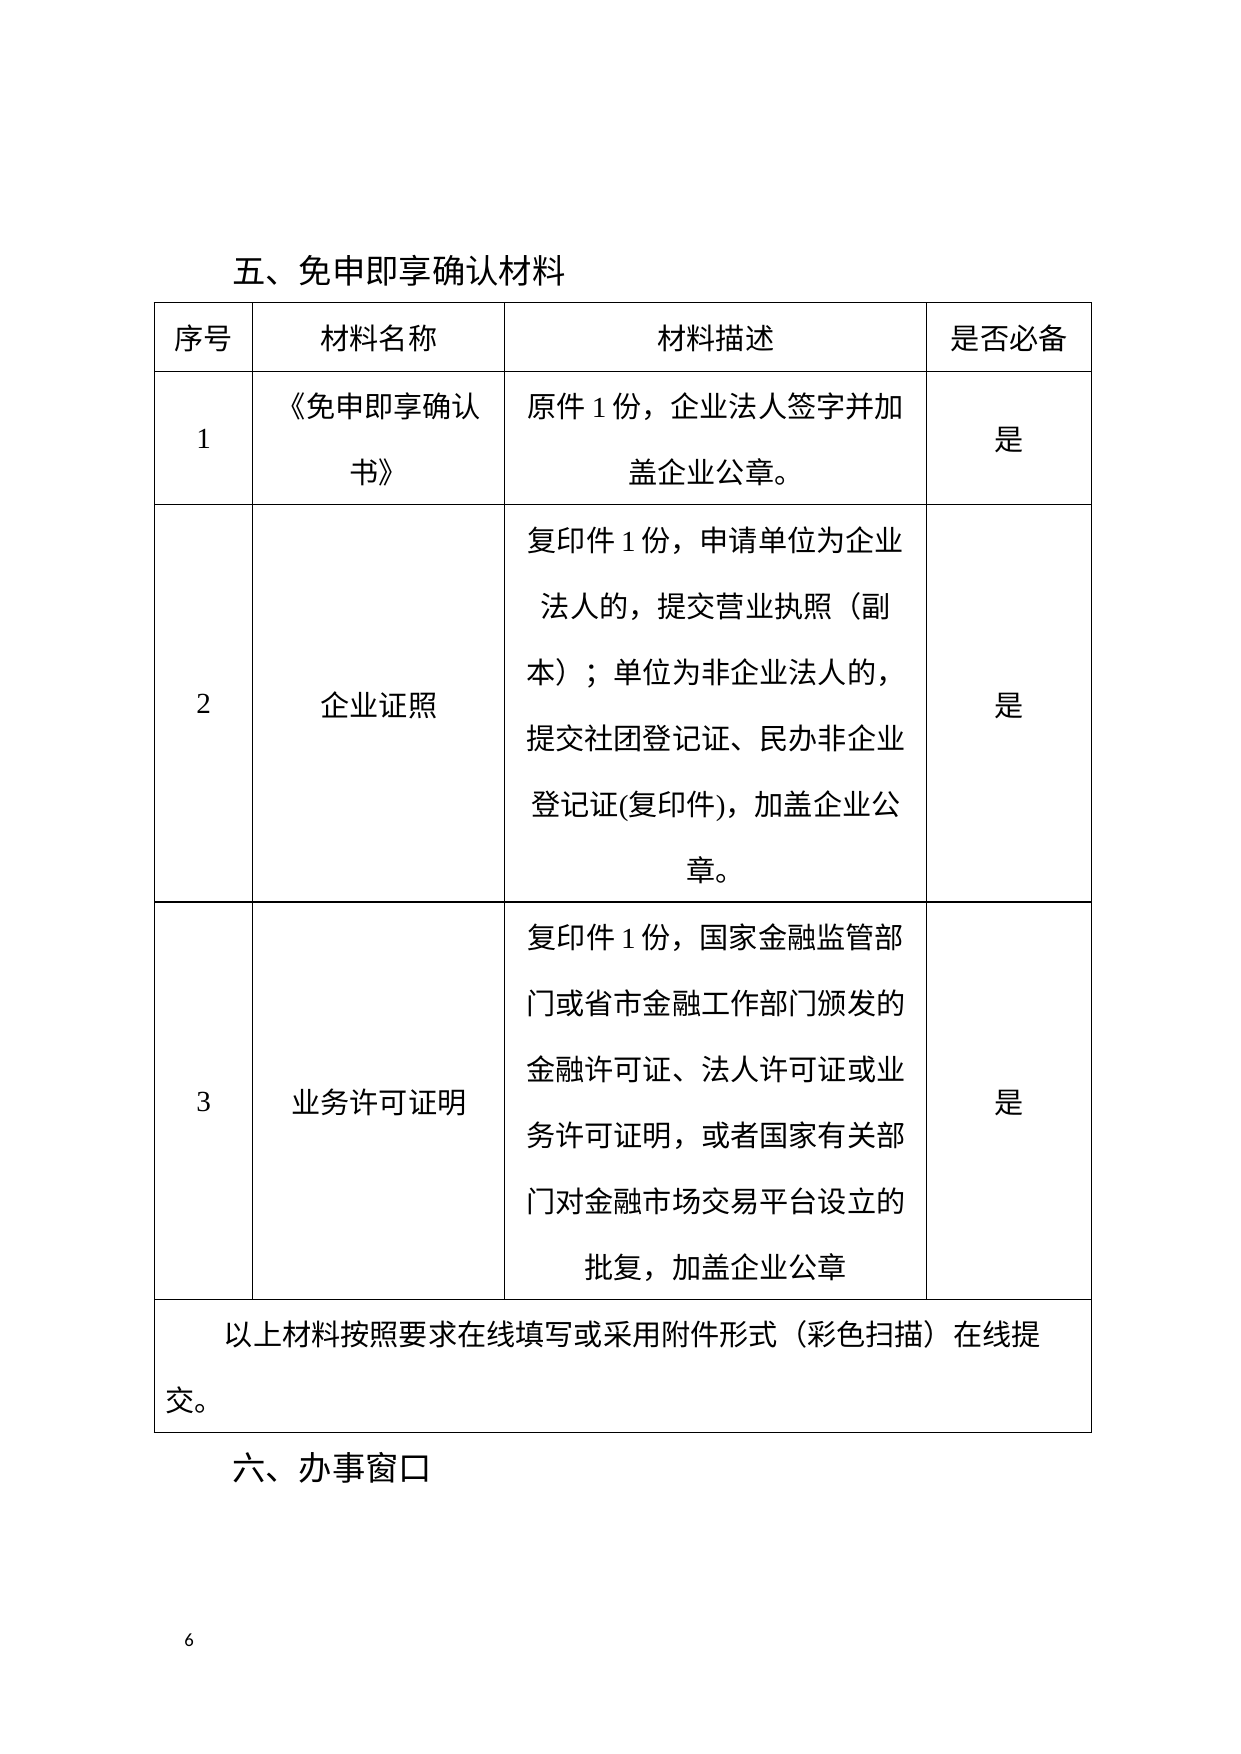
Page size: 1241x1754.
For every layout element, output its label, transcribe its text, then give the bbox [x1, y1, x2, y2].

table_cell 业务许可证明 [253, 903, 504, 1299]
table_cell 复印件1份，国家金融监管部门或省市金融工作部门颁发的金融许可证、法人许可证或业务许可证明，或者国家有关部门对金融市场交易平台设立的批复，加盖企业公章 [505, 903, 926, 1299]
table_cell 《免申即享确认书》 [253, 372, 504, 504]
table_cell 复印件1份，申请单位为企业法人的，提交营业执照（副本）；单位为非企业法人的，提交社团登记证、民办非企业登记证(复印件)，加盖企业公章。 [505, 505, 926, 901]
table_cell 以上材料按照要求在线填写或采用附件形式（彩色扫描）在线提交。 [155, 1300, 1091, 1432]
table_header 材料名称 [253, 303, 504, 371]
table_header 序号 [155, 303, 252, 371]
table_cell 原件1份，企业法人签字并加盖企业公章。 [505, 372, 926, 504]
table_header 材料描述 [505, 303, 926, 371]
table_cell 是 [927, 903, 1091, 1299]
table_header 是否必备 [927, 303, 1091, 371]
table_cell 2 [155, 505, 252, 901]
text 五、免申即享确认材料 [165, 236, 1087, 302]
table_cell 3 [155, 903, 252, 1299]
text 六、办事窗口 [165, 1433, 1087, 1499]
table_cell 是 [927, 505, 1091, 901]
table_cell 企业证照 [253, 505, 504, 901]
table_cell 是 [927, 372, 1091, 504]
table_cell 1 [155, 372, 252, 504]
